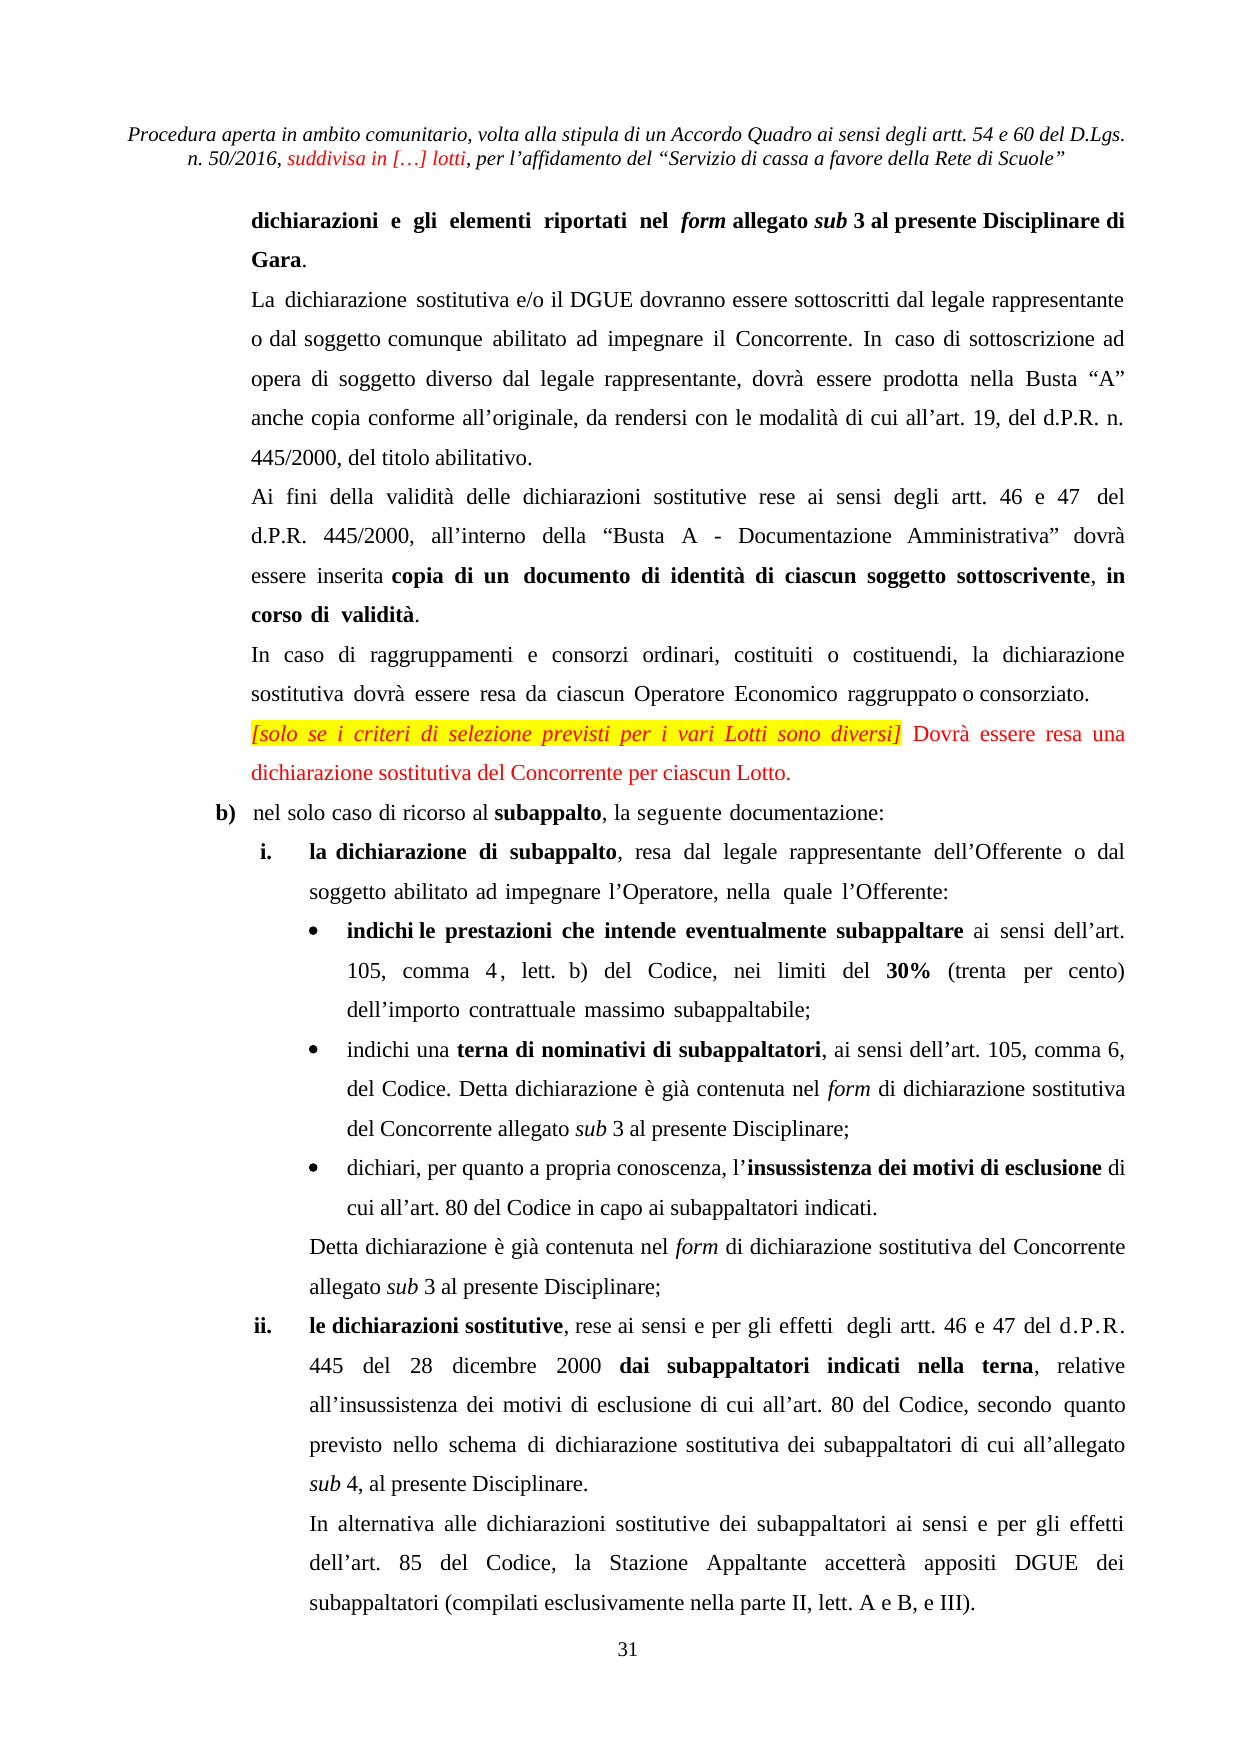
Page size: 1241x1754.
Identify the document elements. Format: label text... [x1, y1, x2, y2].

text Detta dichiarazione è già contenuta nel form di dichiarazione sostitutiva del Concorrente allegato sub 3 al presente Disciplinare; [309, 1233, 1126, 1299]
text La dichiarazione sostitutiva e/o il DGUE dovranno essere sottoscritti dal legale rappresentante o dal soggetto comunque abilitato ad impegnare il Concorrente. In caso di sottoscrizione ad opera di soggetto diverso dal legale rappresentante, dovrà essere prodotta nella Busta “A” anche copia conforme all’originale, da rendersi con le modalità di cui all’art. 19, del d.P.R. n. 445/2000, del titolo abilitativo. [251, 286, 1125, 470]
list indichi una terna di nominativi di subappaltatori, ai sensi dell’art. 105, comma 6, del Codice. Detta dichiarazione è già contenuta nel form di dichiarazione sostitutiva del Concorrente allegato sub 3 al presente Disciplinare; [309, 1036, 1126, 1141]
text [solo se i criteri di selezione previsti per i vari Lotti sono diversi] Dovrà essere resa una dichiarazione sostitutiva del Concorrente per ciascun Lotto. [251, 720, 1125, 786]
text In alternativa alle dichiarazioni sostitutive dei subappaltatori ai sensi e per gli effetti dell’art. 85 del Codice, la Stazione Appaltante accetterà appositi DGUE dei subappaltatori (compilati esclusivamente nella parte II, lett. A e B, e III). [309, 1509, 1126, 1615]
list le dichiarazioni sostitutive, rese ai sensi e per gli effetti degli artt. 46 e 47 del d.P.R. 445 del 28 dicembre 2000 dai subappaltatori indicati nella terna, relative all’insussistenza dei motivi di esclusione di cui all’art. 80 del Codice, secondo quanto previsto nello schema di dichiarazione sostitutiva dei subappaltatori di cui all’allegato sub 4, al presente Disciplinare. [272, 1312, 1126, 1496]
list indichi le prestazioni che intende eventualmente subappaltare ai sensi dell’art. 105, comma 4, lett. b) del Codice, nei limiti del 30% (trenta per cento) dell’importo contrattuale massimo subappaltabile; [309, 917, 1126, 1023]
list nel solo caso di ricorso al subappalto, la seguente documentazione: [215, 799, 1125, 825]
text In caso di raggruppamenti e consorzi ordinari, costituiti o costituendi, la dichiarazione sostitutiva dovrà essere resa da ciascun Operatore Economico raggruppato o consorziato. [251, 641, 1125, 707]
list la dichiarazione di subappalto, resa dal legale rappresentante dell’Offerente o dal soggetto abilitato ad impegnare l’Operatore, nella quale l’Offerente: [272, 838, 1126, 904]
list dichiari, per quanto a propria conoscenza, l’insussistenza dei motivi di esclusione di cui all’art. 80 del Codice in capo ai subappaltatori indicati. [309, 1154, 1126, 1220]
text Ai fini della validità delle dichiarazioni sostitutive rese ai sensi degli artt. 46 e 47 del d.P.R. 445/2000, all’interno della “Busta A - Documentazione Amministrativa” dovrà essere inserita copia di un documento di identità di ciascun soggetto sottoscrivente, in corso di validità. [251, 483, 1125, 628]
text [251, 207, 1125, 273]
